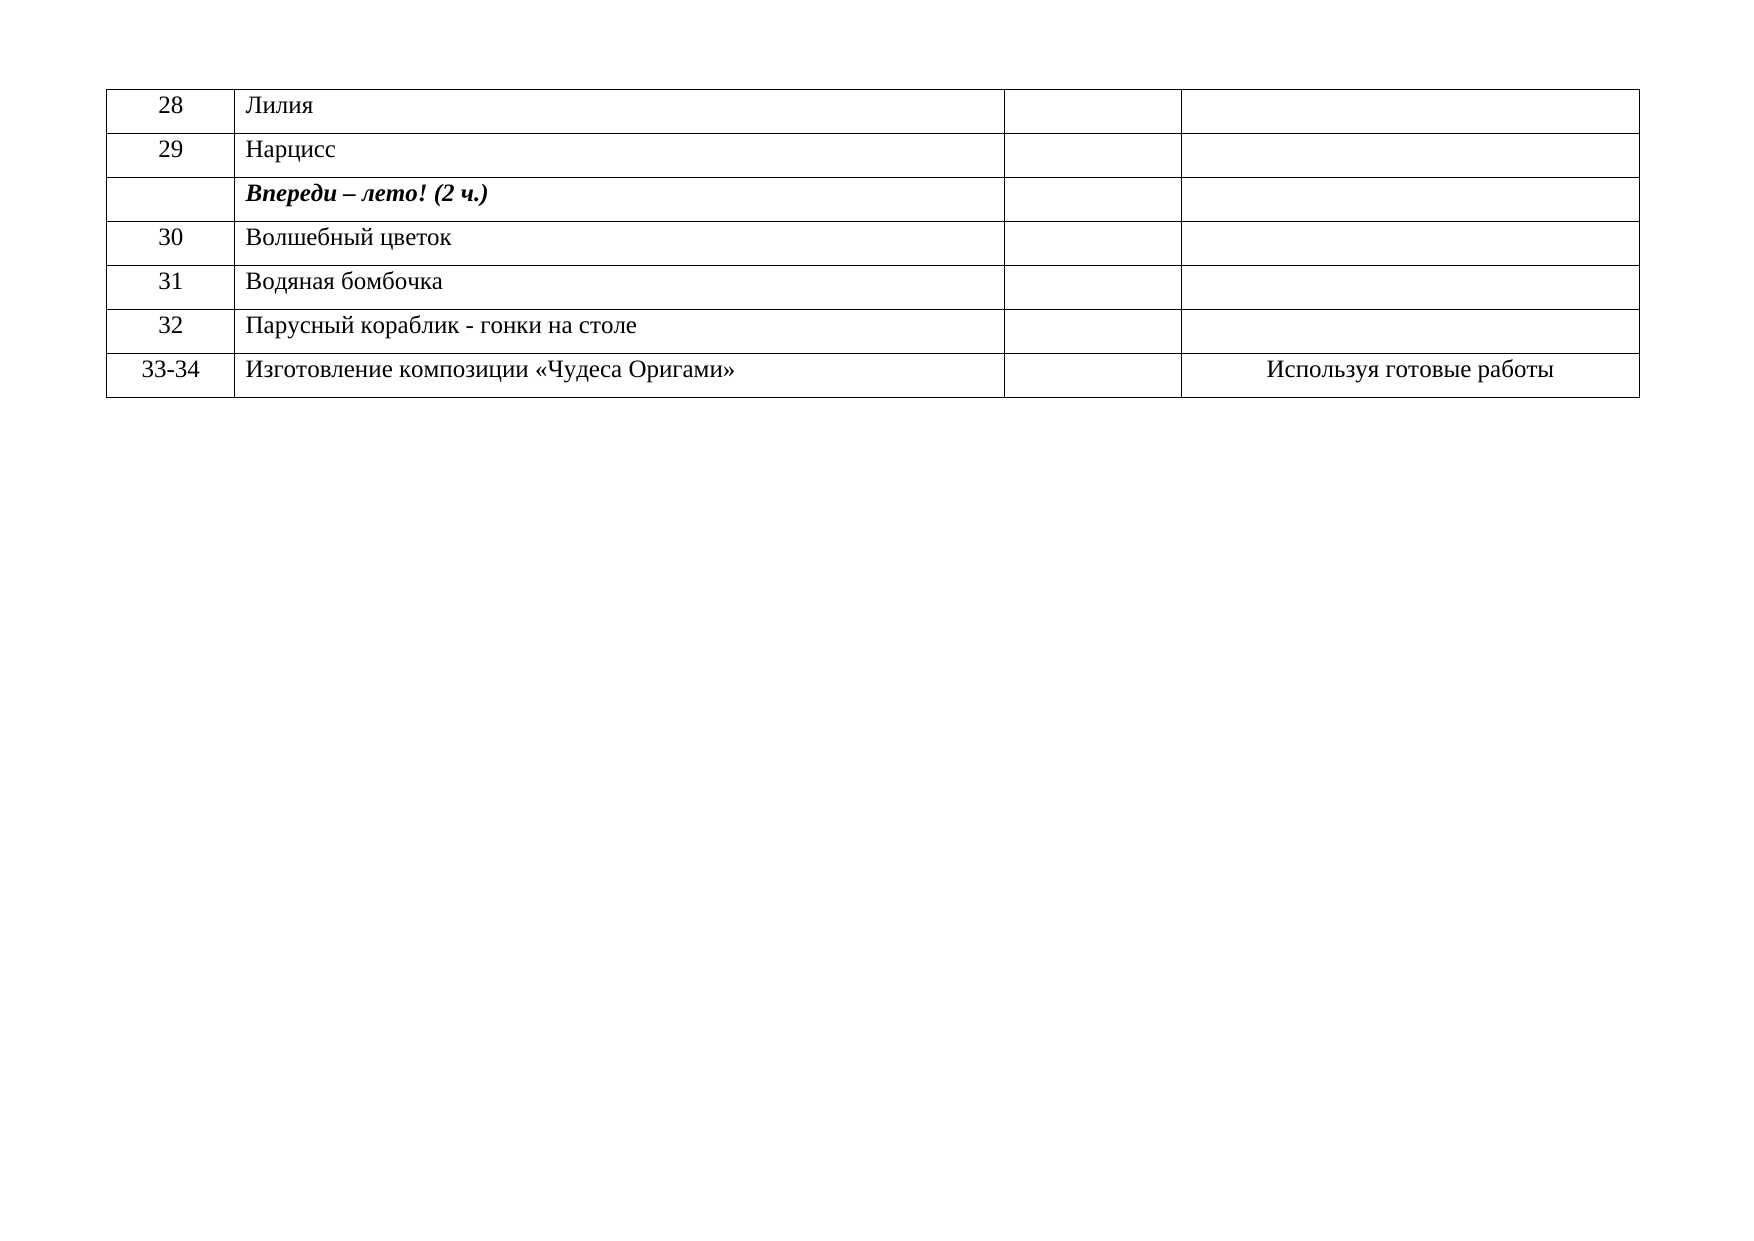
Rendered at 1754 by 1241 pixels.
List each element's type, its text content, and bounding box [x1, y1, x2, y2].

table_cell [1005, 310, 1181, 353]
table_cell 30 [107, 222, 234, 265]
table_cell Парусный кораблик - гонки на столе [235, 310, 1004, 353]
table_cell [1005, 266, 1181, 309]
table_cell 28 [107, 90, 234, 133]
table_cell 32 [107, 310, 234, 353]
table_cell [1005, 90, 1181, 133]
table_cell Используя готовые работы [1182, 354, 1639, 397]
table_cell [1182, 134, 1639, 177]
table_cell [1005, 354, 1181, 397]
table_cell [1005, 178, 1181, 221]
table_cell 33-34 [107, 354, 234, 397]
table_cell [1005, 134, 1181, 177]
table_cell 29 [107, 134, 234, 177]
table_cell [1182, 222, 1639, 265]
table_cell [1182, 90, 1639, 133]
table_cell Нарцисс [235, 134, 1004, 177]
table_cell Лилия [235, 90, 1004, 133]
table_cell Изготовление композиции «Чудеса Оригами» [235, 354, 1004, 397]
table_cell Водяная бомбочка [235, 266, 1004, 309]
table_cell [1182, 178, 1639, 221]
table_cell Впереди – лето! (2 ч.) [235, 178, 1004, 221]
table_cell [1182, 310, 1639, 353]
table_cell 31 [107, 266, 234, 309]
table_cell [1182, 266, 1639, 309]
table_cell Волшебный цветок [235, 222, 1004, 265]
table_cell [1005, 222, 1181, 265]
table_cell [107, 178, 234, 221]
